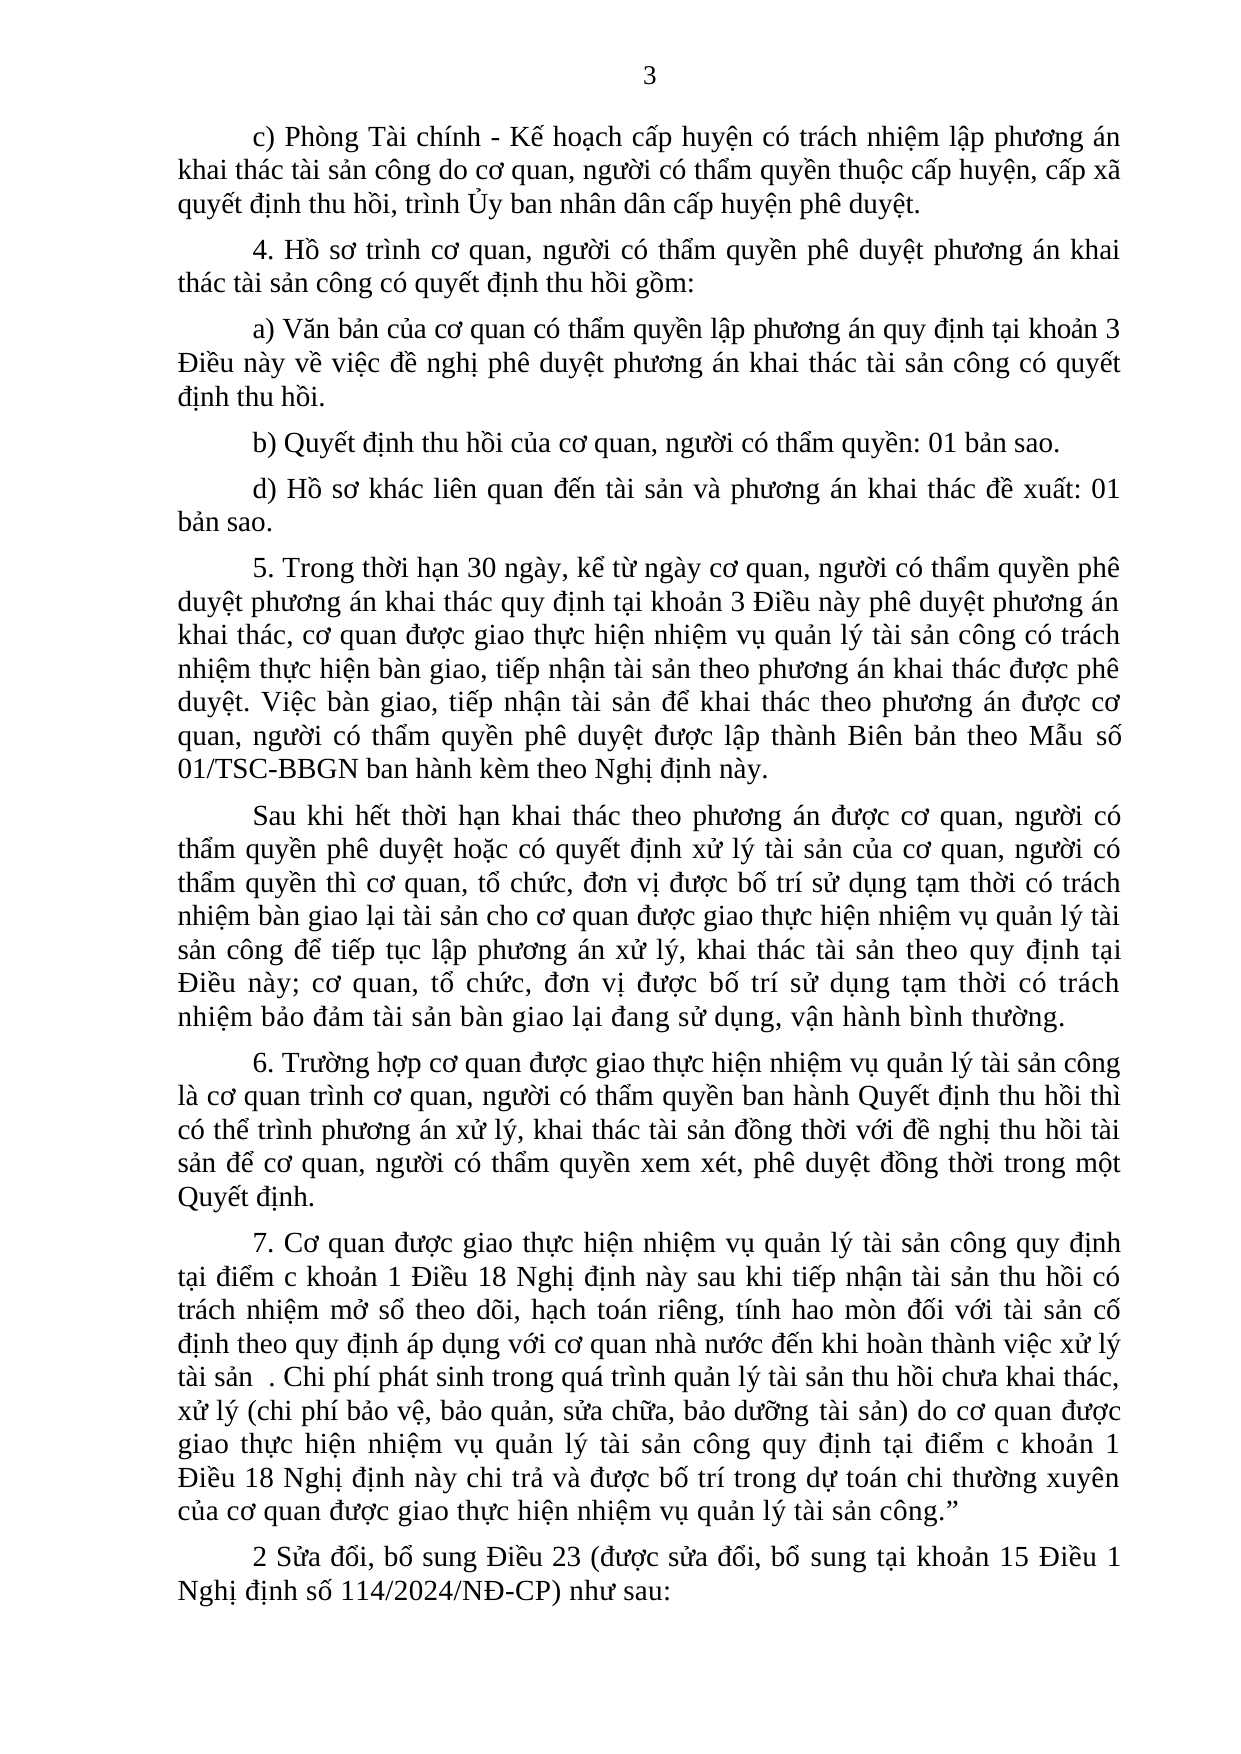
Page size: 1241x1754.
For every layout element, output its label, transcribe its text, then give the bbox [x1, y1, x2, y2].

text d) Hồ sơ khác liên quan đến tài sản và phương án khai thác đề xuất: 01 bản sao. [177, 471, 1122, 538]
text a) Văn bản của cơ quan có thẩm quyền lập phương án quy định tại khoản 3 Điều này về việc đề nghị phê duyệt phương án khai thác tài sản công có quyết định thu hồi. [177, 312, 1122, 412]
text c) Phòng Tài chính - Kế hoạch cấp huyện có trách nhiệm lập phương án khai thác tài sản công do cơ quan, người có thẩm quyền thuộc cấp huyện, cấp xã quyết định thu hồi, trình Ủy ban nhân dân cấp huyện phê duyệt. [177, 119, 1122, 219]
text 6. Trường hợp cơ quan được giao thực hiện nhiệm vụ quản lý tài sản công là cơ quan trình cơ quan, người có thẩm quyền ban hành Quyết định thu hồi thì có thể trình phương án xử lý, khai thác tài sản đồng thời với đề nghị thu hồi tài sản để cơ quan, người có thẩm quyền xem xét, phê duyệt đồng thời trong một Quyết định. [177, 1045, 1122, 1213]
text Sửa đổi, bổ sung Điều 23 (được sửa đổi, bổ sung tại khoản 15 Điều 1 Nghị định số 114/2024/NĐ-CP) như sau: [177, 1539, 1122, 1607]
text Sau khi hết thời hạn khai thác theo phương án được cơ quan, người có thẩm quyền phê duyệt hoặc có quyết định xử lý tài sản của cơ quan, người có thẩm quyền thì cơ quan, tổ chức, đơn vị được bố trí sử dụng tạm thời có trách nhiệm bàn giao lại tài sản cho cơ quan được giao thực hiện nhiệm vụ quản lý tài sản công để tiếp tục lập phương án xử lý, khai thác tài sản theo quy định tại Điều này; cơ quan, tổ chức, đơn vị được bố trí sử dụng tạm thời có trách nhiệm bảo đảm tài sản bàn giao lại đang sử dụng, vận hành bình thường. [177, 798, 1122, 1032]
text 4. Hồ sơ trình cơ quan, người có thẩm quyền phê duyệt phương án khai thác tài sản công có quyết định thu hồi gồm: [177, 232, 1122, 299]
text b) Quyết định thu hồi của cơ quan, người có thẩm quyền: 01 bản sao. [177, 425, 1122, 458]
text 7. Cơ quan được giao thực hiện nhiệm vụ quản lý tài sản công quy định tại điểm c khoản 1 Điều 18 Nghị định này sau khi tiếp nhận tài sản thu hồi có trách nhiệm mở sổ theo dõi, hạch toán riêng, tính hao mòn đối với tài sản cố định theo quy định áp dụng với cơ quan nhà nước đến khi hoàn thành việc xử lý tài sản . Chi phí phát sinh trong quá trình quản lý tài sản thu hồi chưa khai thác, xử lý (chi phí bảo vệ, bảo quản, sửa chữa, bảo dưỡng tài sản) do cơ quan được giao thực hiện nhiệm vụ quản lý tài sản công quy định tại điểm c khoản 1 Điều 18 Nghị định này chi trả và được bố trí trong dự toán chi thường xuyên của cơ quan được giao thực hiện nhiệm vụ quản lý tài sản công.” [177, 1225, 1122, 1527]
text 5. Trong thời hạn 30 ngày, kể từ ngày cơ quan, người có thẩm quyền phê duyệt phương án khai thác quy định tại khoản 3 Điều này phê duyệt phương án khai thác, cơ quan được giao thực hiện nhiệm vụ quản lý tài sản công có trách nhiệm thực hiện bàn giao, tiếp nhận tài sản theo phương án khai thác được phê duyệt. Việc bàn giao, tiếp nhận tài sản để khai thác theo phương án được cơ quan, người có thẩm quyền phê duyệt được lập thành Biên bản theo Mẫu số 01/TSC-BBGN ban hành kèm theo Nghị định này. [177, 550, 1122, 785]
